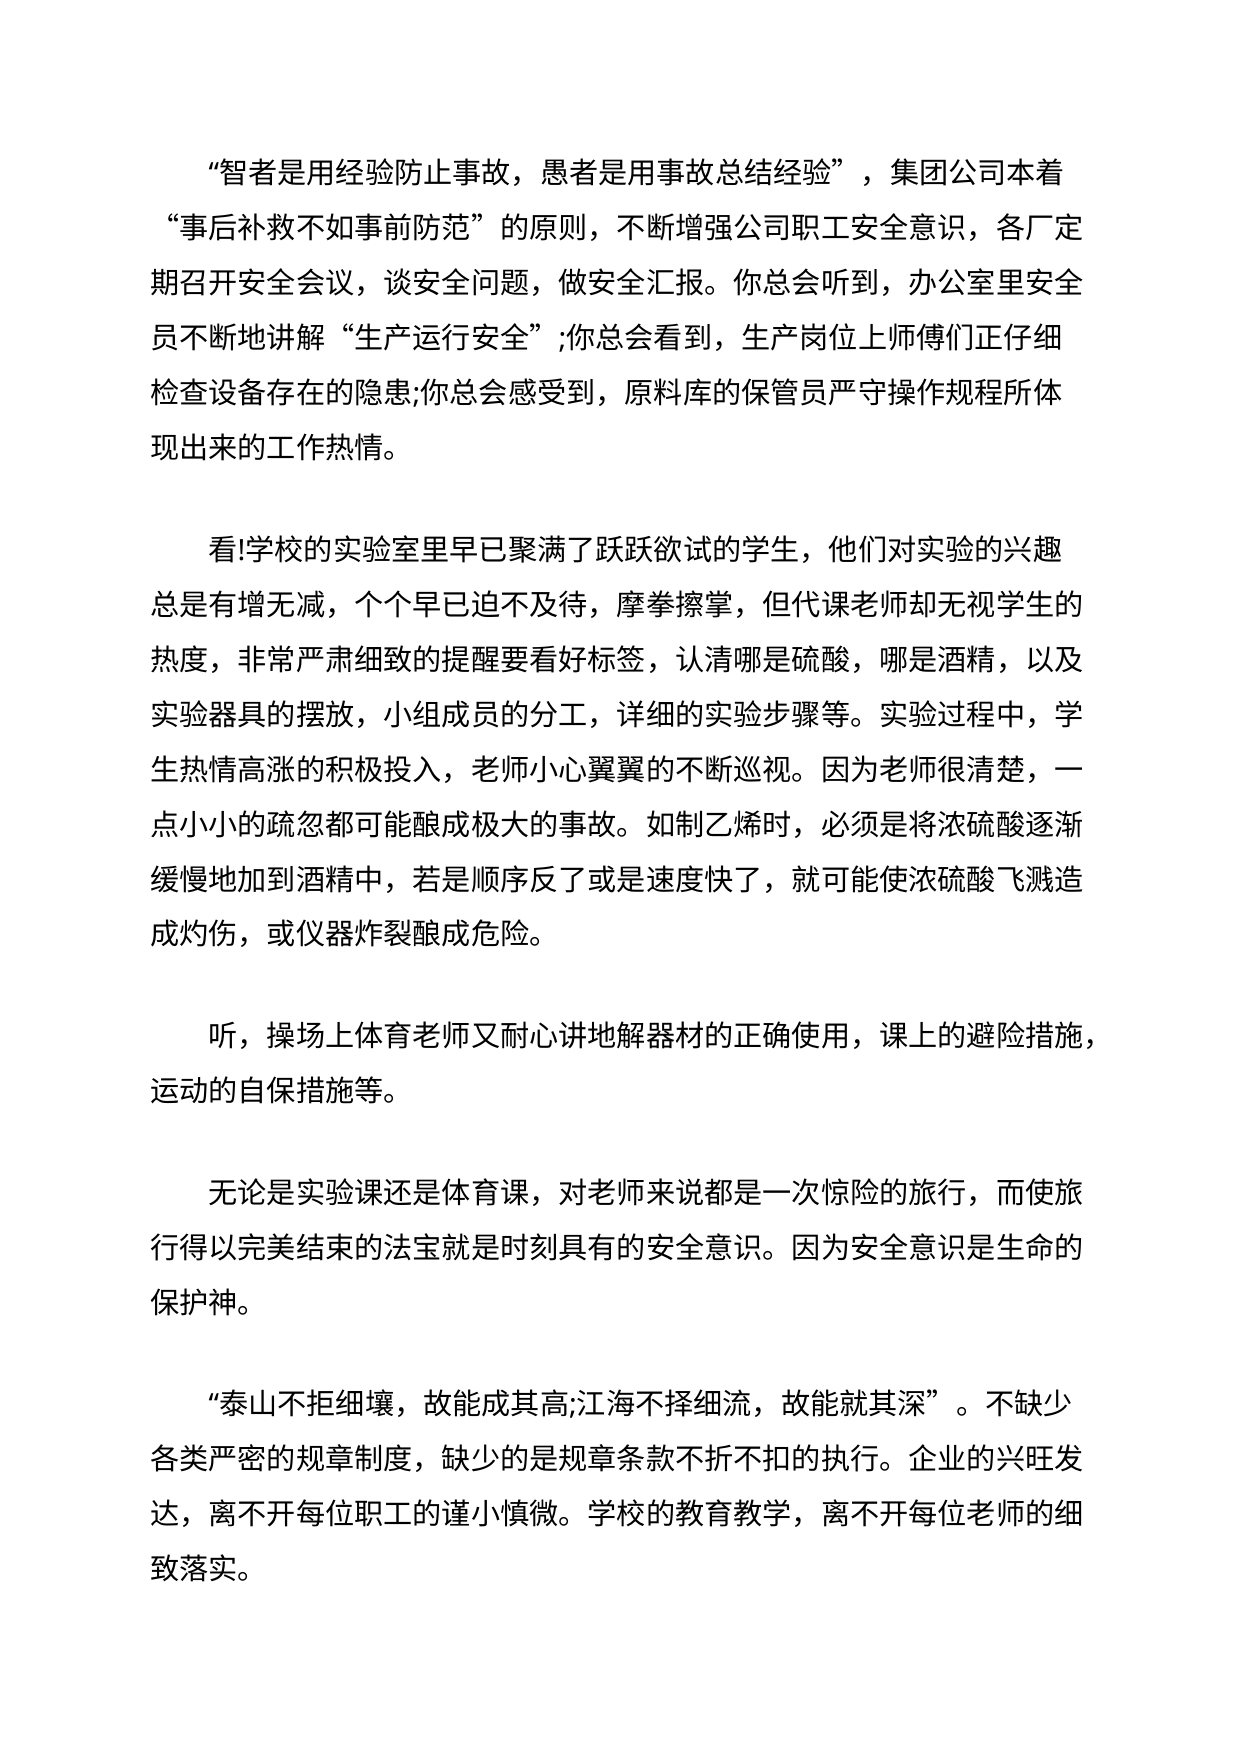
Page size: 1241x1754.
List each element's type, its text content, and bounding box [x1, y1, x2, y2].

text 听，操场上体育老师又耐心讲地解器材的正确使用，课上的避险措施，运动的自保措施等。 [150, 1013, 1090, 1110]
text “智者是用经验防止事故，愚者是用事故总结经验”，集团公司本着“事后补救不如事前防范”的原则，不断增强公司职工安全意识，各厂定期召开安全会议，谈安全问题，做安全汇报。你总会听到，办公室里安全员不断地讲解“生产运行安全”;你总会看到，生产岗位上师傅们正仔细检查设备存在的隐患;你总会感受到，原料库的保管员严守操作规程所体现出来的工作热情。 [150, 150, 1090, 467]
text “泰山不拒细壤，故能成其高;江海不择细流，故能就其深”。不缺少各类严密的规章制度，缺少的是规章条款不折不扣的执行。企业的兴旺发达，离不开每位职工的谨小慎微。学校的教育教学，离不开每位老师的细致落实。 [150, 1381, 1090, 1588]
text 无论是实验课还是体育课，对老师来说都是一次惊险的旅行，而使旅行得以完美结束的法宝就是时刻具有的安全意识。因为安全意识是生命的保护神。 [150, 1169, 1090, 1321]
text 看!学校的实验室里早已聚满了跃跃欲试的学生，他们对实验的兴趣总是有增无减，个个早已迫不及待，摩拳擦掌，但代课老师却无视学生的热度，非常严肃细致的提醒要看好标签，认清哪是硫酸，哪是酒精，以及实验器具的摆放，小组成员的分工，详细的实验步骤等。实验过程中，学生热情高涨的积极投入，老师小心翼翼的不断巡视。因为老师很清楚，一点小小的疏忽都可能酿成极大的事故。如制乙烯时，必须是将浓硫酸逐渐缓慢地加到酒精中，若是顺序反了或是速度快了，就可能使浓硫酸飞溅造成灼伤，或仪器炸裂酿成危险。 [150, 527, 1090, 953]
